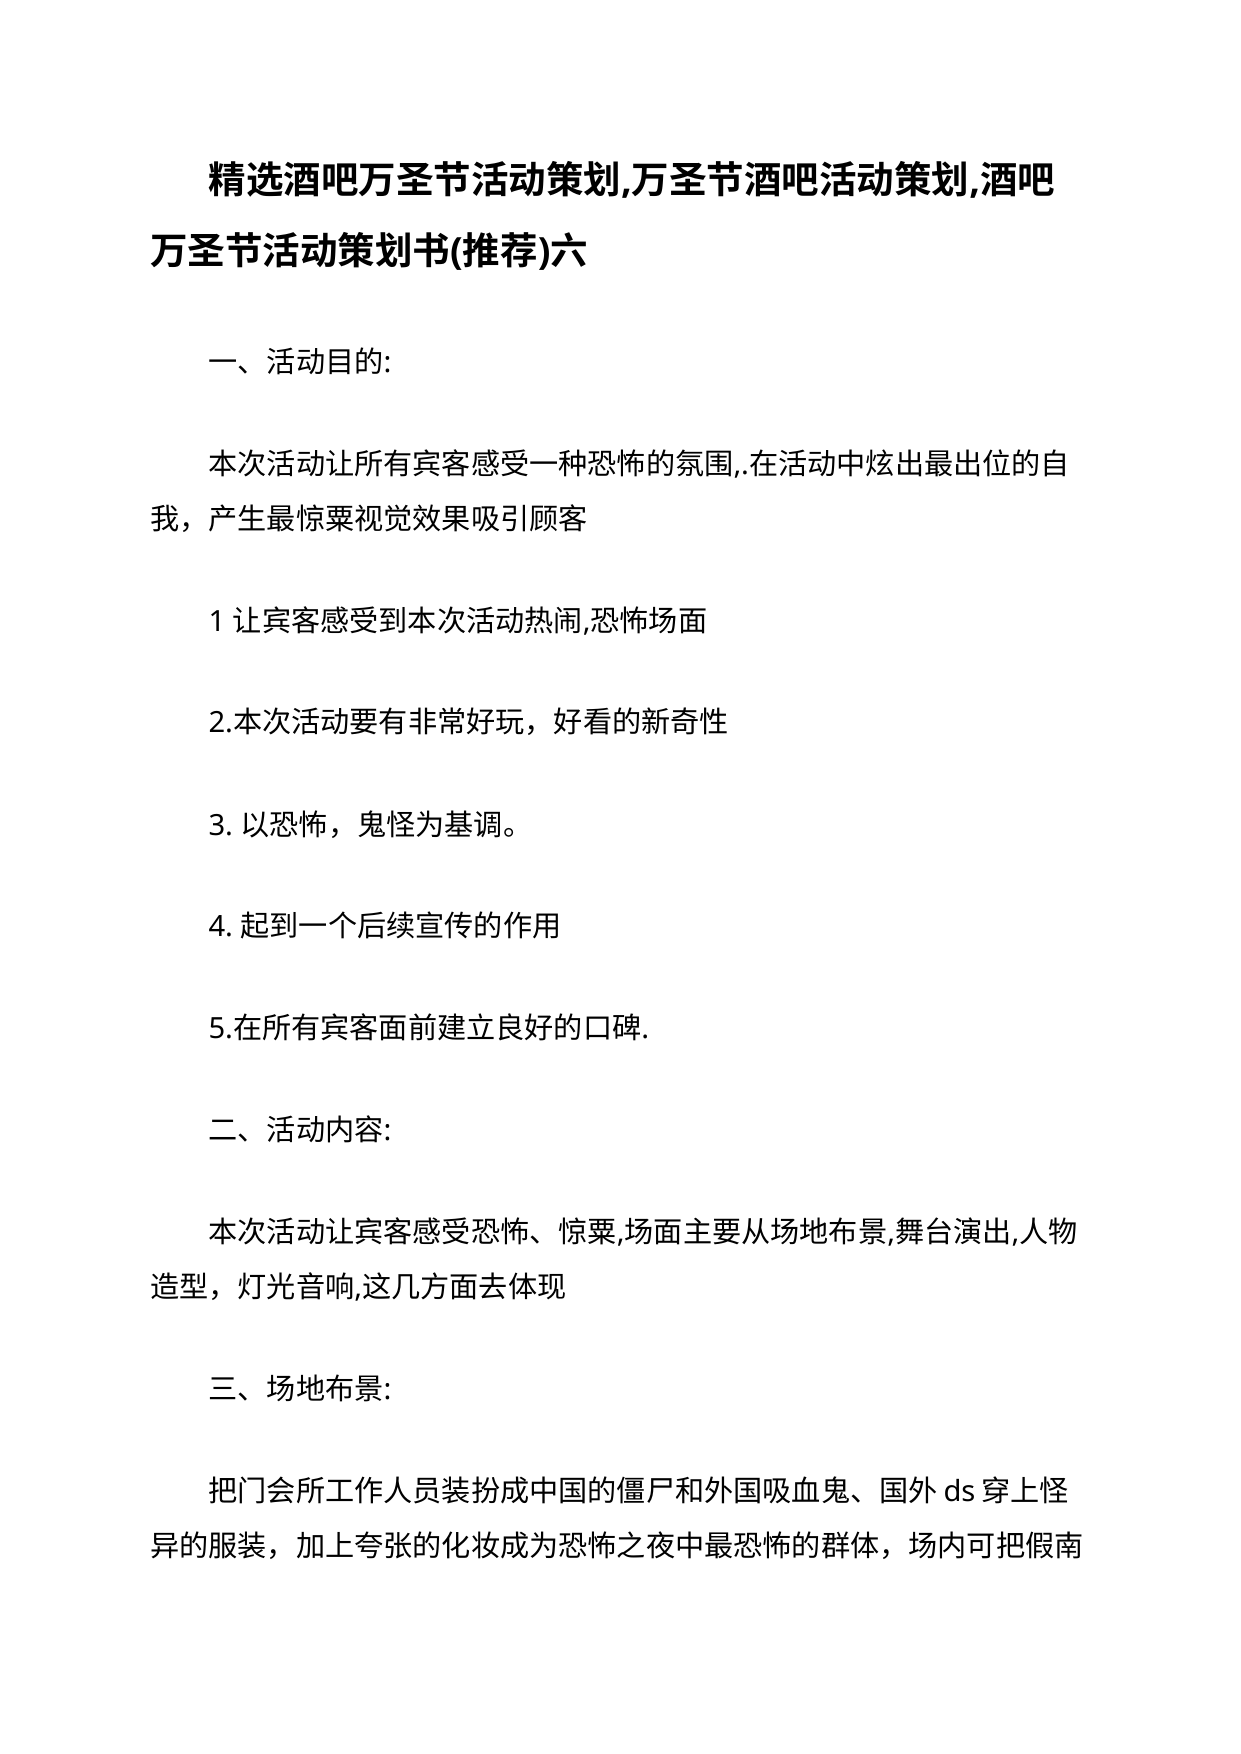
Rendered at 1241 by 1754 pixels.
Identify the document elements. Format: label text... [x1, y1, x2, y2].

text 3. 以恐怖，鬼怪为基调。 [150, 801, 1090, 843]
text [150, 1468, 1090, 1565]
text 一、活动目的: [150, 338, 1090, 381]
text 本次活动让所有宾客感受一种恐怖的氛围,.在活动中炫出最出位的自我，产生最惊粟视觉效果吸引顾客 [150, 440, 1090, 538]
text 精选酒吧万圣节活动策划,万圣节酒吧活动策划,酒吧万圣节活动策划书(推荐)六 [150, 150, 1090, 275]
text 本次活动让宾客感受恐怖、惊粟,场面主要从场地布景,舞台演出,人物造型，灯光音响,这几方面去体现 [150, 1209, 1090, 1306]
text 二、活动内容: [150, 1107, 1090, 1149]
text 2.本次活动要有非常好玩，好看的新奇性 [150, 699, 1090, 741]
text 三、场地布景: [150, 1366, 1090, 1408]
text 5.在所有宾客面前建立良好的口碑. [150, 1005, 1090, 1047]
text 1 让宾客感受到本次活动热闹,恐怖场面 [150, 597, 1090, 639]
text 4. 起到一个后续宣传的作用 [150, 903, 1090, 945]
